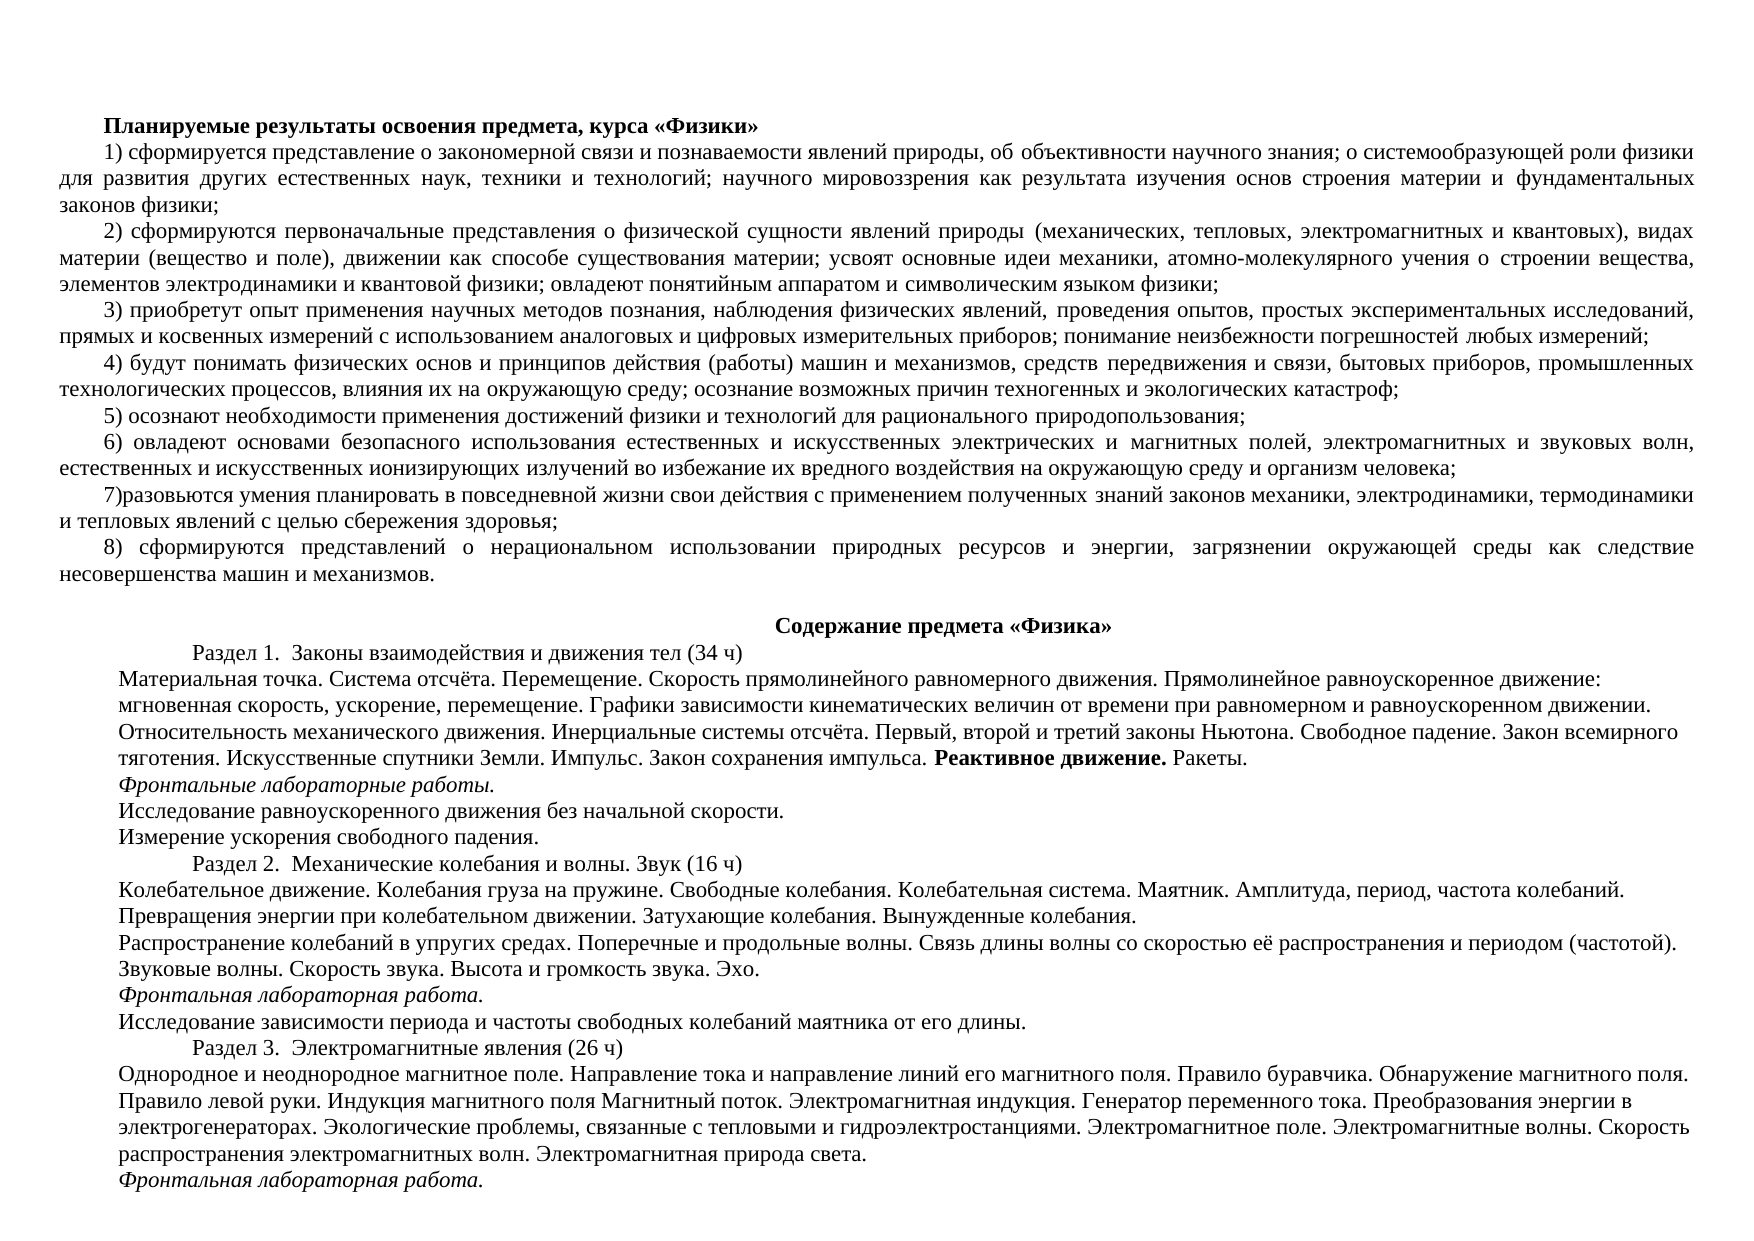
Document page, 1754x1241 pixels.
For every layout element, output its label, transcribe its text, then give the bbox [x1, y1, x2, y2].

text Однородное и неоднородное магнитное поле. Направление тока и направление линий его магнитного поля. Правило буравчика. Обнаружение магнитного поля. Правило левой руки. Индукция магнитного поля Магнитный поток. Электромагнитная индукция. Генератор переменного тока. Преобразования энергии в электрогенераторах. Экологические проблемы, связанные с тепловыми и гидроэлектростанциями. Электромагнитное поле. Электромагнитные волны. Скорость распространения электромагнитных волн. Электромагнитная природа света. [118, 1061, 1695, 1166]
text Исследование равноускоренного движения без начальной скорости. [118, 797, 1695, 823]
text Измерение ускорения свободного падения. [118, 823, 1695, 850]
text 7)разовьются умения планировать в повседневной жизни свои действия с применением полученных знаний законов механики, электродинамики, термодинамики и тепловых явлений с целью сбережения здоровья; [59, 481, 1695, 533]
text Раздел 3. Электромагнитные явления (26 ч) [118, 1034, 1695, 1061]
text Превращения энергии при колебательном движении. Затухающие колебания. Вынужденные колебания. [118, 902, 1695, 929]
text Звуковые волны. Скорость звука. Высота и громкость звука. Эхо. [118, 955, 1695, 981]
text Раздел 2. Механические колебания и волны. Звук (16 ч) [118, 850, 1695, 876]
text 1) сформируется представление о закономерной связи и познаваемости явлений природы, об объективности научного знания; о системообразующей роли физики для развития других естественных наук, техники и технологий; научного мировоззрения как результата изучения основ строения материи и фундаментальных законов физики; [59, 138, 1695, 217]
text 3) приобретут опыт применения научных методов познания, наблюдения физических явлений, проведения опытов, простых экспериментальных исследований, прямых и косвенных измерений с использованием аналоговых и цифровых измерительных приборов; понимание неизбежности погрешностей любых измерений; [59, 296, 1695, 349]
text Содержание предмета «Физика» [118, 612, 1695, 639]
text 8) сформируются представлений о нерациональном использовании природных ресурсов и энергии, загрязнении окружающей среды как следствие несовершенства машин и механизмов. [59, 533, 1695, 586]
text Раздел 1. Законы взаимодействия и движения тел (34 ч) [118, 639, 1695, 665]
text Материальная точка. Система отсчёта. Перемещение. Скорость прямолинейного равномерного движения. Прямолинейное равноускоренное движение: мгновенная скорость, ускорение, перемещение. Графики зависимости кинематических величин от времени при равномерном и равноускоренном движении. Относительность механического движения. Инерциальные системы отсчёта. Первый, второй и третий законы Ньютона. Свободное падение. Закон всемирного тяготения. Искусственные спутники Земли. Импульс. Закон сохранения импульса. Реактивное движение. Ракеты. [118, 665, 1695, 771]
text Исследование зависимости периода и частоты свободных колебаний маятника от его длины. [118, 1008, 1695, 1034]
text Фронтальные лабораторные работы. [118, 771, 1695, 797]
text Распространение колебаний в упругих средах. Поперечные и продольные волны. Связь длины волны со скоростью её распространения и периодом (частотой). [118, 929, 1695, 955]
text 6) овладеют основами безопасного использования естественных и искусственных электрических и магнитных полей, электромагнитных и звуковых волн, естественных и искусственных ионизирующих излучений во избежание их вредного воздействия на окружающую среду и организм человека; [59, 428, 1695, 481]
text Фронтальная лабораторная работа. [118, 1166, 1695, 1192]
text Планируемые результаты освоения предмета, курса «Физики» [59, 112, 1695, 138]
text 2) сформируются первоначальные представления о физической сущности явлений природы (механических, тепловых, электромагнитных и квантовых), видах материи (вещество и поле), движении как способе существования материи; усвоят основные идеи механики, атомно-молекулярного учения о строении вещества, элементов электродинамики и квантовой физики; овладеют понятийным аппаратом и символическим языком физики; [59, 217, 1695, 296]
text Колебательное движение. Колебания груза на пружине. Свободные колебания. Колебательная система. Маятник. Амплитуда, период, частота колебаний. [118, 876, 1695, 902]
text 4) будут понимать физических основ и принципов действия (работы) машин и механизмов, средств передвижения и связи, бытовых приборов, промышленных технологических процессов, влияния их на окружающую среду; осознание возможных причин техногенных и экологических катастроф; [59, 349, 1695, 402]
text 5) осознают необходимости применения достижений физики и технологий для рационального природопользования; [59, 402, 1695, 428]
text Фронтальная лабораторная работа. [118, 981, 1695, 1008]
